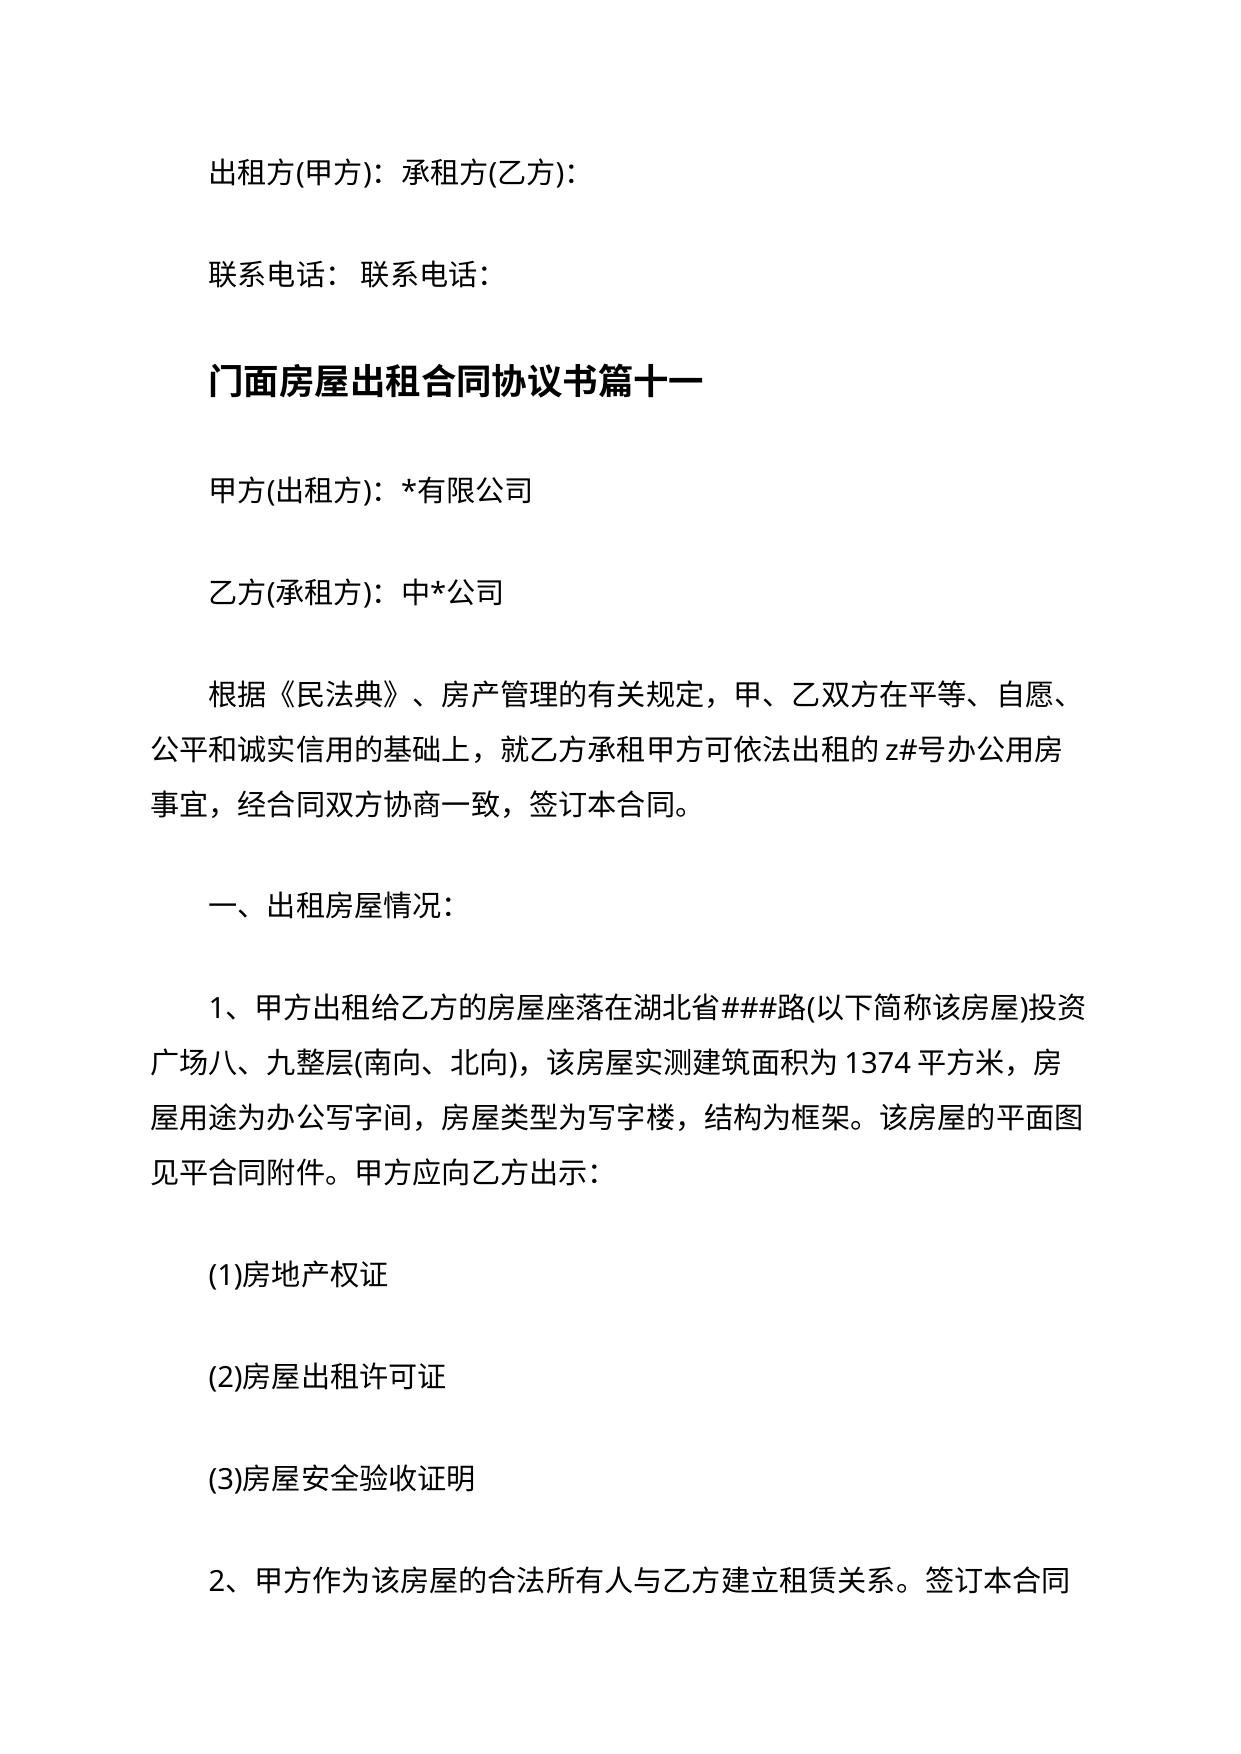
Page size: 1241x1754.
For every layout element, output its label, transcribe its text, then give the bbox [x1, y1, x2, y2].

text 一、出租房屋情况： [150, 883, 1090, 925]
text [150, 1557, 1090, 1599]
text (1)房地产权证 [150, 1251, 1090, 1294]
text 甲方(出租方)：*有限公司 [150, 467, 1090, 509]
text (2)房屋出租许可证 [150, 1353, 1090, 1396]
text (3)房屋安全验收证明 [150, 1455, 1090, 1498]
text 出租方(甲方)：承租方(乙方)： [150, 150, 1090, 192]
text 乙方(承租方)：中*公司 [150, 569, 1090, 612]
text 联系电话： 联系电话： [150, 252, 1090, 294]
text 门面房屋出租合同协议书篇十一 [150, 354, 1090, 405]
text 根据《民法典》、房产管理的有关规定，甲、乙双方在平等、自愿、公平和诚实信用的基础上，就乙方承租甲方可依法出租的z#号办公用房事宜，经合同双方协商一致，签订本合同。 [150, 671, 1090, 823]
text 1、甲方出租给乙方的房屋座落在湖北省###路(以下简称该房屋)投资广场八、九整层(南向、北向)，该房屋实测建筑面积为1374平方米，房屋用途为办公写字间，房屋类型为写字楼，结构为框架。该房屋的平面图见平合同附件。甲方应向乙方出示： [150, 984, 1090, 1192]
